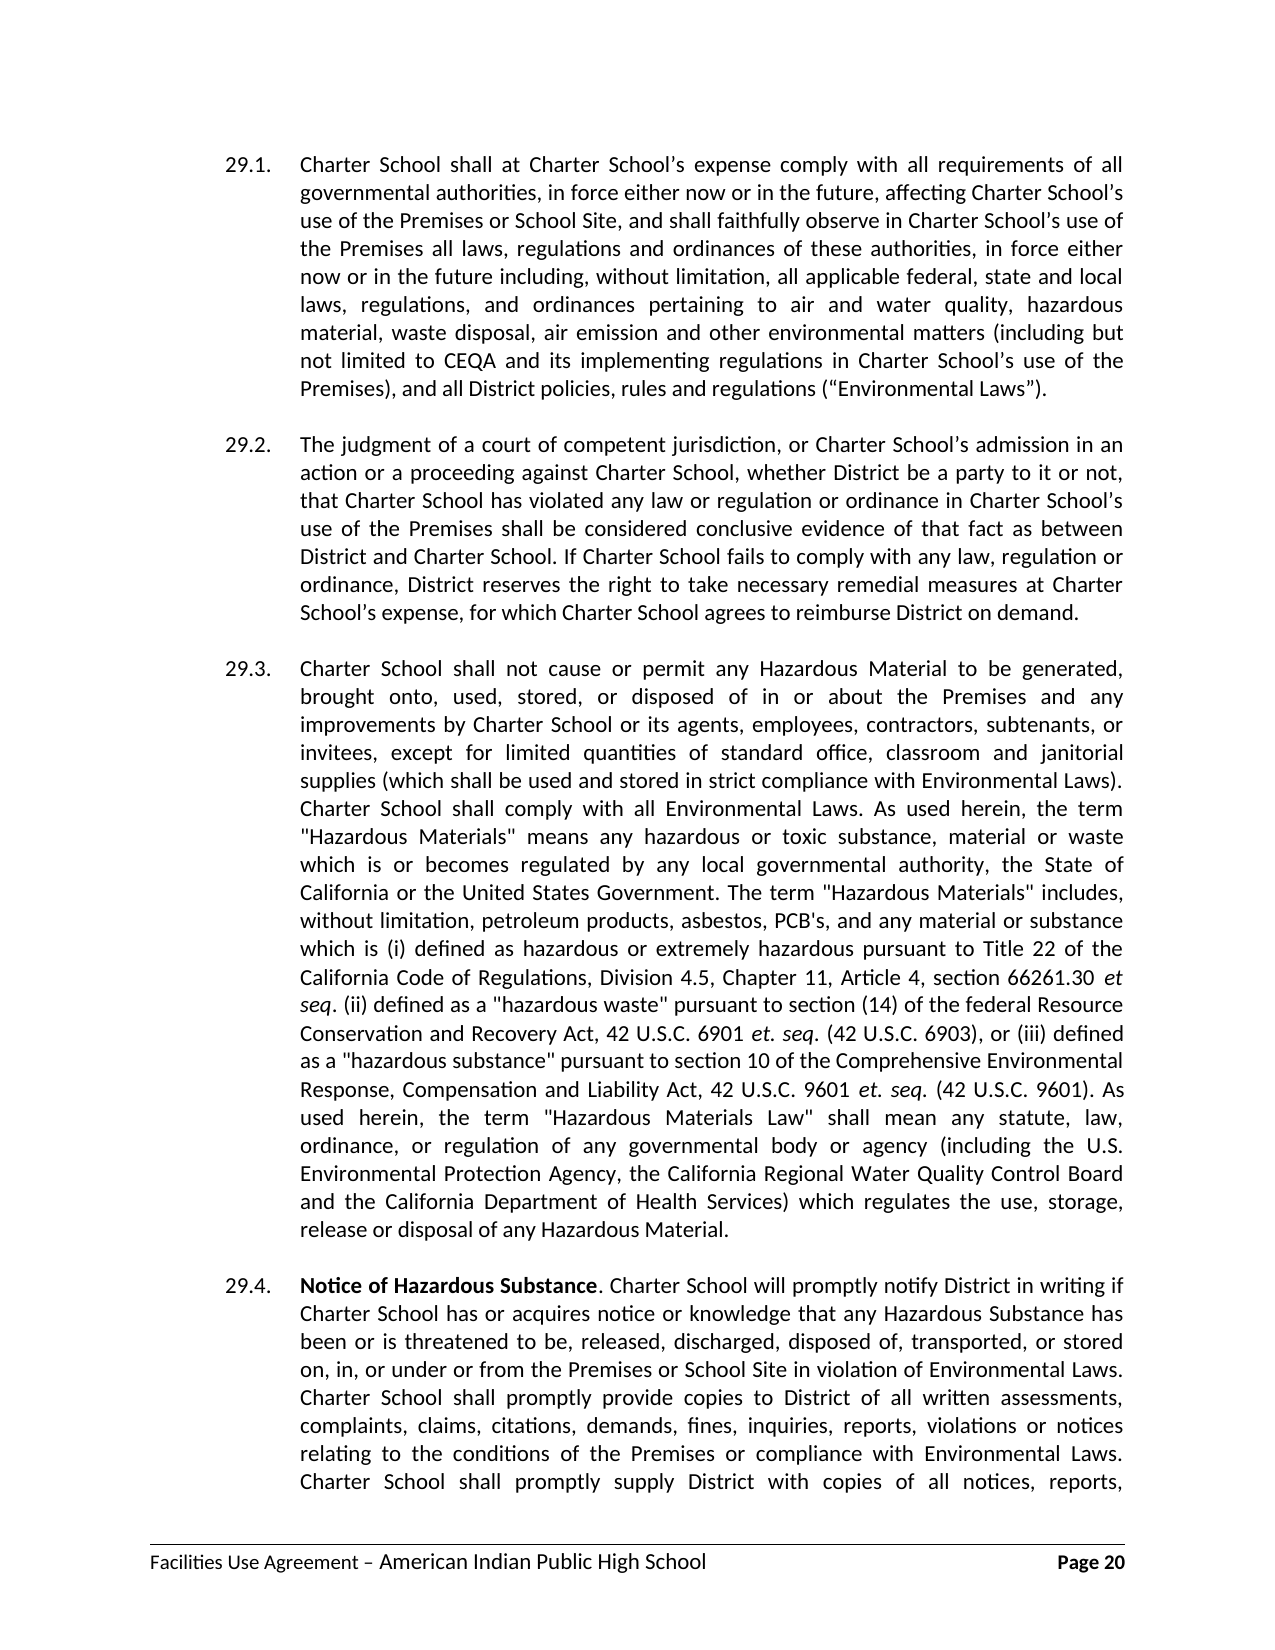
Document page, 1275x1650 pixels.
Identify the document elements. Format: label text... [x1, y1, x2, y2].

list The judgment of a court of competent jurisdiction, or Charter School’s admission in an action or a proceeding against Charter School, whether District be a party to it or not, that Charter School has violated any law or regulation or ordinance in Charter School’s use of the Premises shall be considered conclusive evidence of that fact as between District and Charter School. If Charter School fails to comply with any law, regulation or ordinance, District reserves the right to take necessary remedial measures at Charter School’s expense, for which Charter School agrees to reimburse District on demand. [225, 430, 1125, 626]
list Charter School shall at Charter School’s expense comply with all requirements of all governmental authorities, in force either now or in the future, affecting Charter School’s use of the Premises or School Site, and shall faithfully observe in Charter School’s use of the Premises all laws, regulations and ordinances of these authorities, in force either now or in the future including, without limitation, all applicable federal, state and local laws, regulations, and ordinances pertaining to air and water quality, hazardous material, waste disposal, air emission and other environmental matters (including but not limited to CEQA and its implementing regulations in Charter School’s use of the Premises), and all District policies, rules and regulations (“Environmental Laws”). [225, 150, 1125, 402]
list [225, 1271, 1125, 1495]
list Charter School shall not cause or permit any Hazardous Material to be generated, brought onto, used, stored, or disposed of in or about the Premises and any improvements by Charter School or its agents, employees, contractors, subtenants, or invitees, except for limited quantities of standard office, classroom and janitorial supplies (which shall be used and stored in strict compliance with Environmental Laws). Charter School shall comply with all Environmental Laws. As used herein, the term "Hazardous Materials" means any hazardous or toxic substance, material or waste which is or becomes regulated by any local governmental authority, the State of California or the United States Government. The term "Hazardous Materials" includes, without limitation, petroleum products, asbestos, PCB's, and any material or substance which is (i) defined as hazardous or extremely hazardous pursuant to Title 22 of the California Code of Regulations, Division 4.5, Chapter 11, Article 4, section 66261.30 et seq. (ii) defined as a "hazardous waste" pursuant to section (14) of the federal Resource Conservation and Recovery Act, 42 U.S.C. 6901 et. seq. (42 U.S.C. 6903), or (iii) defined as a "hazardous substance" pursuant to section 10 of the Comprehensive Environmental Response, Compensation and Liability Act, 42 U.S.C. 9601 et. seq. (42 U.S.C. 9601). As used herein, the term "Hazardous Materials Law" shall mean any statute, law, ordinance, or regulation of any governmental body or agency (including the U.S. Environmental Protection Agency, the California Regional Water Quality Control Board and the California Department of Health Services) which regulates the use, storage, release or disposal of any Hazardous Material. [225, 654, 1125, 1243]
